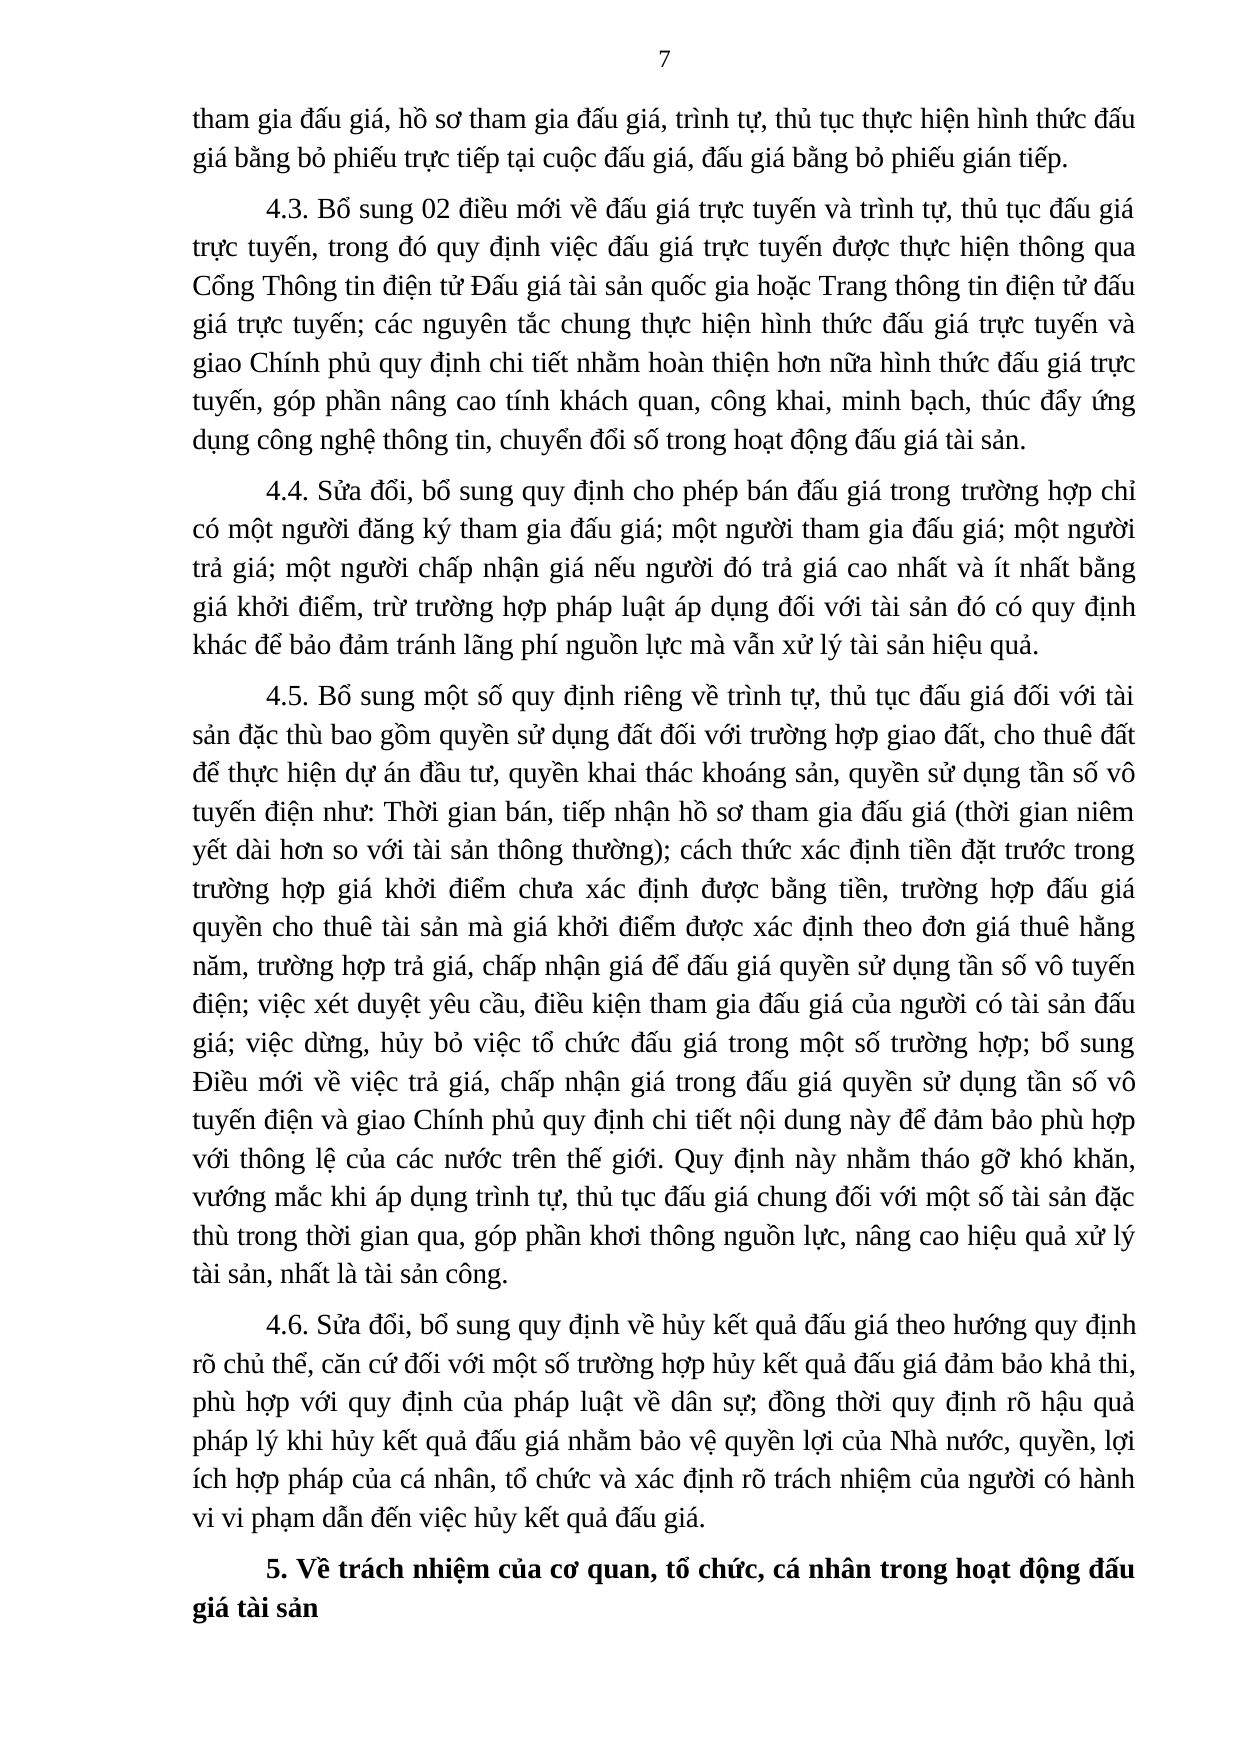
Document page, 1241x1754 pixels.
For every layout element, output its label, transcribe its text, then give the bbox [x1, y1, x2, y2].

text 4.6. Sửa đổi, bổ sung quy định về hủy kết quả đấu giá theo hướng quy định rõ chủ thể, căn cứ đối với một số trường hợp hủy kết quả đấu giá đảm bảo khả thi, phù hợp với quy định của pháp luật về dân sự; đồng thời quy định rõ hậu quả pháp lý khi hủy kết quả đấu giá nhằm bảo vệ quyền lợi của Nhà nước, quyền, lợi ích hợp pháp của cá nhân, tổ chức và xác định rõ trách nhiệm của người có hành vi vi phạm dẫn đến việc hủy kết quả đấu giá. [192, 1307, 1137, 1534]
text 4.3. Bổ sung 02 điều mới về đấu giá trực tuyến và trình tự, thủ tục đấu giá trực tuyến, trong đó quy định việc đấu giá trực tuyến được thực hiện thông qua Cổng Thông tin điện tử Đấu giá tài sản quốc gia hoặc Trang thông tin điện tử đấu giá trực tuyến; các nguyên tắc chung thực hiện hình thức đấu giá trực tuyến và giao Chính phủ quy định chi tiết nhằm hoàn thiện hơn nữa hình thức đấu giá trực tuyến, góp phần nâng cao tính khách quan, công khai, minh bạch, thúc đẩy ứng dụng công nghệ thông tin, chuyển đổi số trong hoạt động đấu giá tài sản. [192, 191, 1137, 456]
text 4.5. Bổ sung một số quy định riêng về trình tự, thủ tục đấu giá đối với tài sản đặc thù bao gồm quyền sử dụng đất đối với trường hợp giao đất, cho thuê đất để thực hiện dự án đầu tư, quyền khai thác khoáng sản, quyền sử dụng tần số vô tuyến điện như: Thời gian bán, tiếp nhận hồ sơ tham gia đấu giá (thời gian niêm yết dài hơn so với tài sản thông thường); cách thức xác định tiền đặt trước trong trường hợp giá khởi điểm chưa xác định được bằng tiền, trường hợp đấu giá quyền cho thuê tài sản mà giá khởi điểm được xác định theo đơn giá thuê hằng năm, trường hợp trả giá, chấp nhận giá để đấu giá quyền sử dụng tần số vô tuyến điện; việc xét duyệt yêu cầu, điều kiện tham gia đấu giá của người có tài sản đấu giá; việc dừng, hủy bỏ việc tổ chức đấu giá trong một số trường hợp; bổ sung Điều mới về việc trả giá, chấp nhận giá trong đấu giá quyền sử dụng tần số vô tuyến điện và giao Chính phủ quy định chi tiết nội dung này để đảm bảo phù hợp với thông lệ của các nước trên thế giới. Quy định này nhằm tháo gỡ khó khăn, vướng mắc khi áp dụng trình tự, thủ tục đấu giá chung đối với một số tài sản đặc thù trong thời gian qua, góp phần khơi thông nguồn lực, nâng cao hiệu quả xử lý tài sản, nhất là tài sản công. [192, 678, 1137, 1290]
text 5. Về trách nhiệm của cơ quan, tổ chức, cá nhân trong hoạt động đấu giá tài sản [192, 1551, 1137, 1623]
text 4.4. Sửa đổi, bổ sung quy định cho phép bán đấu giá trong trường hợp chỉ có một người đăng ký tham gia đấu giá; một người tham gia đấu giá; một người trả giá; một người chấp nhận giá nếu người đó trả giá cao nhất và ít nhất bằng giá khởi điểm, trừ trường hợp pháp luật áp dụng đối với tài sản đó có quy định khác để bảo đảm tránh lãng phí nguồn lực mà vẫn xử lý tài sản hiệu quả. [192, 622, 1137, 661]
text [192, 101, 1137, 173]
text 4.4. Sửa đổi, bổ sung quy định cho phép bán đấu giá trong trường hợp chỉ có một người đăng ký tham gia đấu giá; một người tham gia đấu giá; một người trả giá; một người chấp nhận giá nếu người đó trả giá cao nhất và ít nhất bằng giá khởi điểm, trừ trường hợp pháp luật áp dụng đối với tài sản đó có quy định khác để bảo đảm tránh lãng phí nguồn lực mà vẫn xử lý tài sản hiệu quả. [192, 473, 1137, 512]
